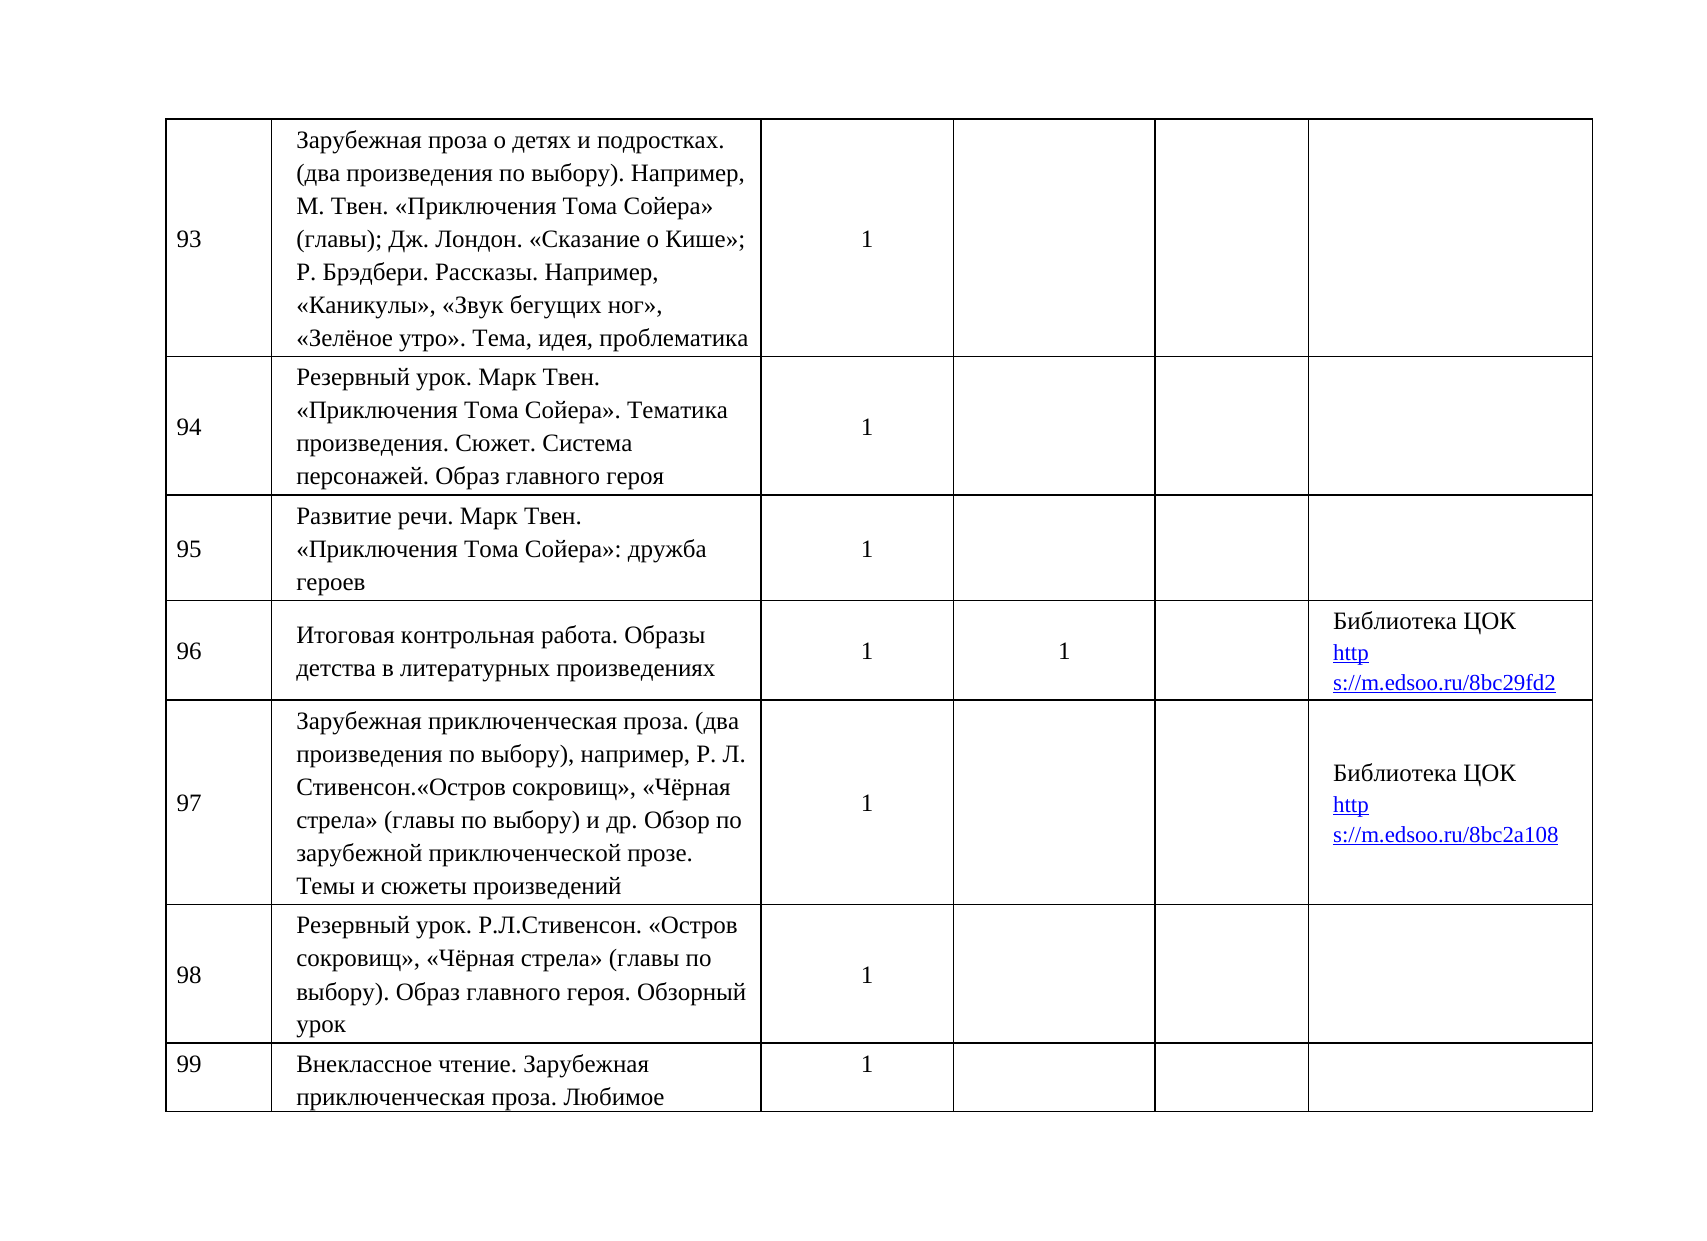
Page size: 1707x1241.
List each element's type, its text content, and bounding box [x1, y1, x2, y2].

table_cell Резервный урок. Р.Л.Стивенсон. «Остров сокровищ», «Чёрная стрела» (главы по выбору). Образ главного героя. Обзорный урок [272, 905, 760, 1042]
table_cell [1156, 701, 1308, 904]
table_cell [954, 120, 1154, 356]
table_cell [1309, 496, 1592, 599]
table_cell 96 [167, 601, 271, 699]
table_cell Библиотека ЦОК https://m.edsoo.ru/8bc2a108 [1309, 701, 1592, 904]
table_cell [954, 1044, 1154, 1111]
table_cell Зарубежная проза о детях и подростках. (два произведения по выбору). Например, М. Твен. «Приключения Тома Сойера» (главы); Дж. Лондон. «Сказание о Кише»; Р. Брэдбери. Рассказы. Например, «Каникулы», «Звук бегущих ног», «Зелёное утро». Тема, идея, проблематика [272, 120, 760, 356]
table_cell 1 [762, 496, 953, 599]
table_cell 94 [167, 357, 271, 494]
table_cell [1309, 905, 1592, 1042]
table_cell 93 [167, 120, 271, 356]
table_cell [1156, 357, 1308, 494]
table_cell 98 [167, 905, 271, 1042]
table_cell [1156, 1044, 1308, 1111]
table_cell Резервный урок. Марк Твен. «Приключения Тома Сойера». Тематика произведения. Сюжет. Система персонажей. Образ главного героя [272, 357, 760, 494]
table_cell Итоговая контрольная работа. Образы детства в литературных произведениях [272, 601, 760, 699]
table_cell 1 [762, 905, 953, 1042]
table_cell 97 [167, 701, 271, 904]
table_cell [1156, 120, 1308, 356]
table_cell Развитие речи. Марк Твен. «Приключения Тома Сойера»: дружба героев [272, 496, 760, 599]
table_cell [954, 357, 1154, 494]
table_cell [1309, 357, 1592, 494]
table_cell 1 [762, 701, 953, 904]
table_cell 1 [762, 1044, 953, 1111]
table_cell [954, 905, 1154, 1042]
table_cell [1156, 905, 1308, 1042]
table_cell Зарубежная приключенческая проза. (два произведения по выбору), например, Р. Л. Стивенсон.«Остров сокровищ», «Чёрная стрела» (главы по выбору) и др. Обзор по зарубежной приключенческой прозе. Темы и сюжеты произведений [272, 701, 760, 904]
table_cell 1 [762, 357, 953, 494]
table_cell Библиотека ЦОК https://m.edsoo.ru/8bc29fd2 [1309, 601, 1592, 699]
table_cell 95 [167, 496, 271, 599]
table_cell 99 [167, 1044, 271, 1111]
table_cell [1156, 601, 1308, 699]
table_cell 1 [954, 601, 1154, 699]
table_cell [954, 701, 1154, 904]
table_cell [954, 496, 1154, 599]
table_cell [272, 1044, 760, 1111]
table_cell 1 [762, 601, 953, 699]
table_cell 1 [762, 120, 953, 356]
table_cell [1156, 496, 1308, 599]
table_cell [1309, 120, 1592, 356]
table_cell [1309, 1044, 1592, 1111]
